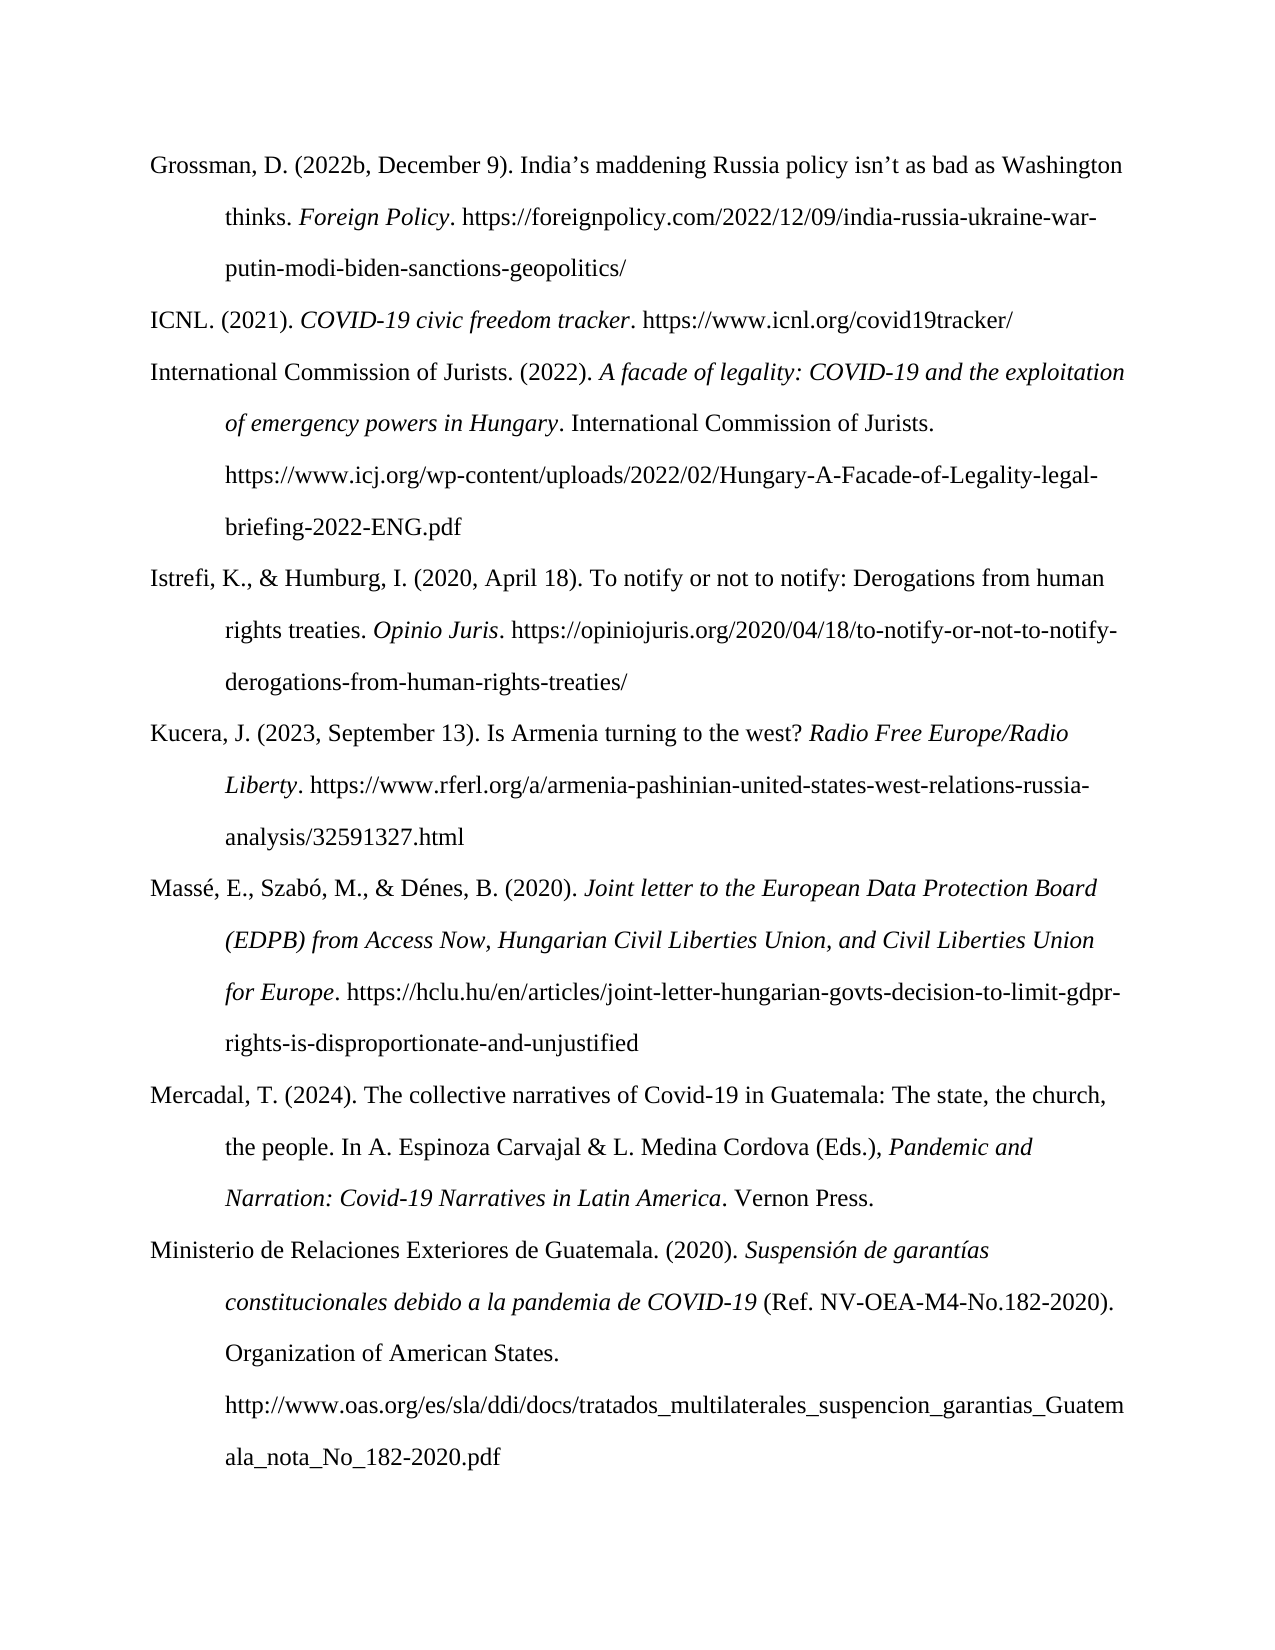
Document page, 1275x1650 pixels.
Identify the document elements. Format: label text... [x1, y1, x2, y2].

text ICNL. (2021). COVID-19 civic freedom tracker. https://www.icnl.org/covid19tracker/ [150, 305, 1125, 334]
text Grossman, D. (2022b, December 9). India’s maddening Russia policy isn’t as bad as Washington thinks. Foreign Policy. https://foreignpolicy.com/2022/12/09/india-russia-ukraine-war-putin-modi-biden-sanctions-geopolitics/ [150, 150, 1125, 282]
text Istrefi, K., & Humburg, I. (2020, April 18). To notify or not to notify: Derogations from human rights treaties. Opinio Juris. https://opiniojuris.org/2020/04/18/to-notify-or-not-to-notify-derogations-from-human-rights-treaties/ [150, 563, 1125, 695]
text Mercadal, T. (2024). The collective narratives of Covid-19 in Guatemala: The state, the church, the people. In A. Espinoza Carvajal & L. Medina Cordova (Eds.), Pandemic and Narration: Covid-19 Narratives in Latin America. Vernon Press. [150, 1080, 1125, 1212]
text Kucera, J. (2023, September 13). Is Armenia turning to the west? Radio Free Europe/Radio Liberty. https://www.rferl.org/a/armenia-pashinian-united-states-west-relations-russia-analysis/32591327.html [150, 718, 1125, 850]
text Massé, E., Szabó, M., & Dénes, B. (2020). Joint letter to the European Data Protection Board (EDPB) from Access Now, Hungarian Civil Liberties Union, and Civil Liberties Union for Europe. https://hclu.hu/en/articles/joint-letter-hungarian-govts-decision-to-limit-gdpr-rights-is-disproportionate-and-unjustified [150, 873, 1125, 1057]
text International Commission of Jurists. (2022). A facade of legality: COVID-19 and the exploitation of emergency powers in Hungary. International Commission of Jurists. https://www.icj.org/wp-content/uploads/2022/02/Hungary-A-Facade-of-Legality-legal-briefing-2022-ENG.pdf [150, 357, 1125, 540]
text Ministerio de Relaciones Exteriores de Guatemala. (2020). Suspensión de garantías constitucionales debido a la pandemia de COVID-19 (Ref. NV-OEA-M4-No.182-2020). Organization of American States. http://www.oas.org/es/sla/ddi/docs/tratados_multilaterales_suspencion_garantias_Guatemala_nota_No_182-2020.pdf [150, 1235, 1125, 1470]
